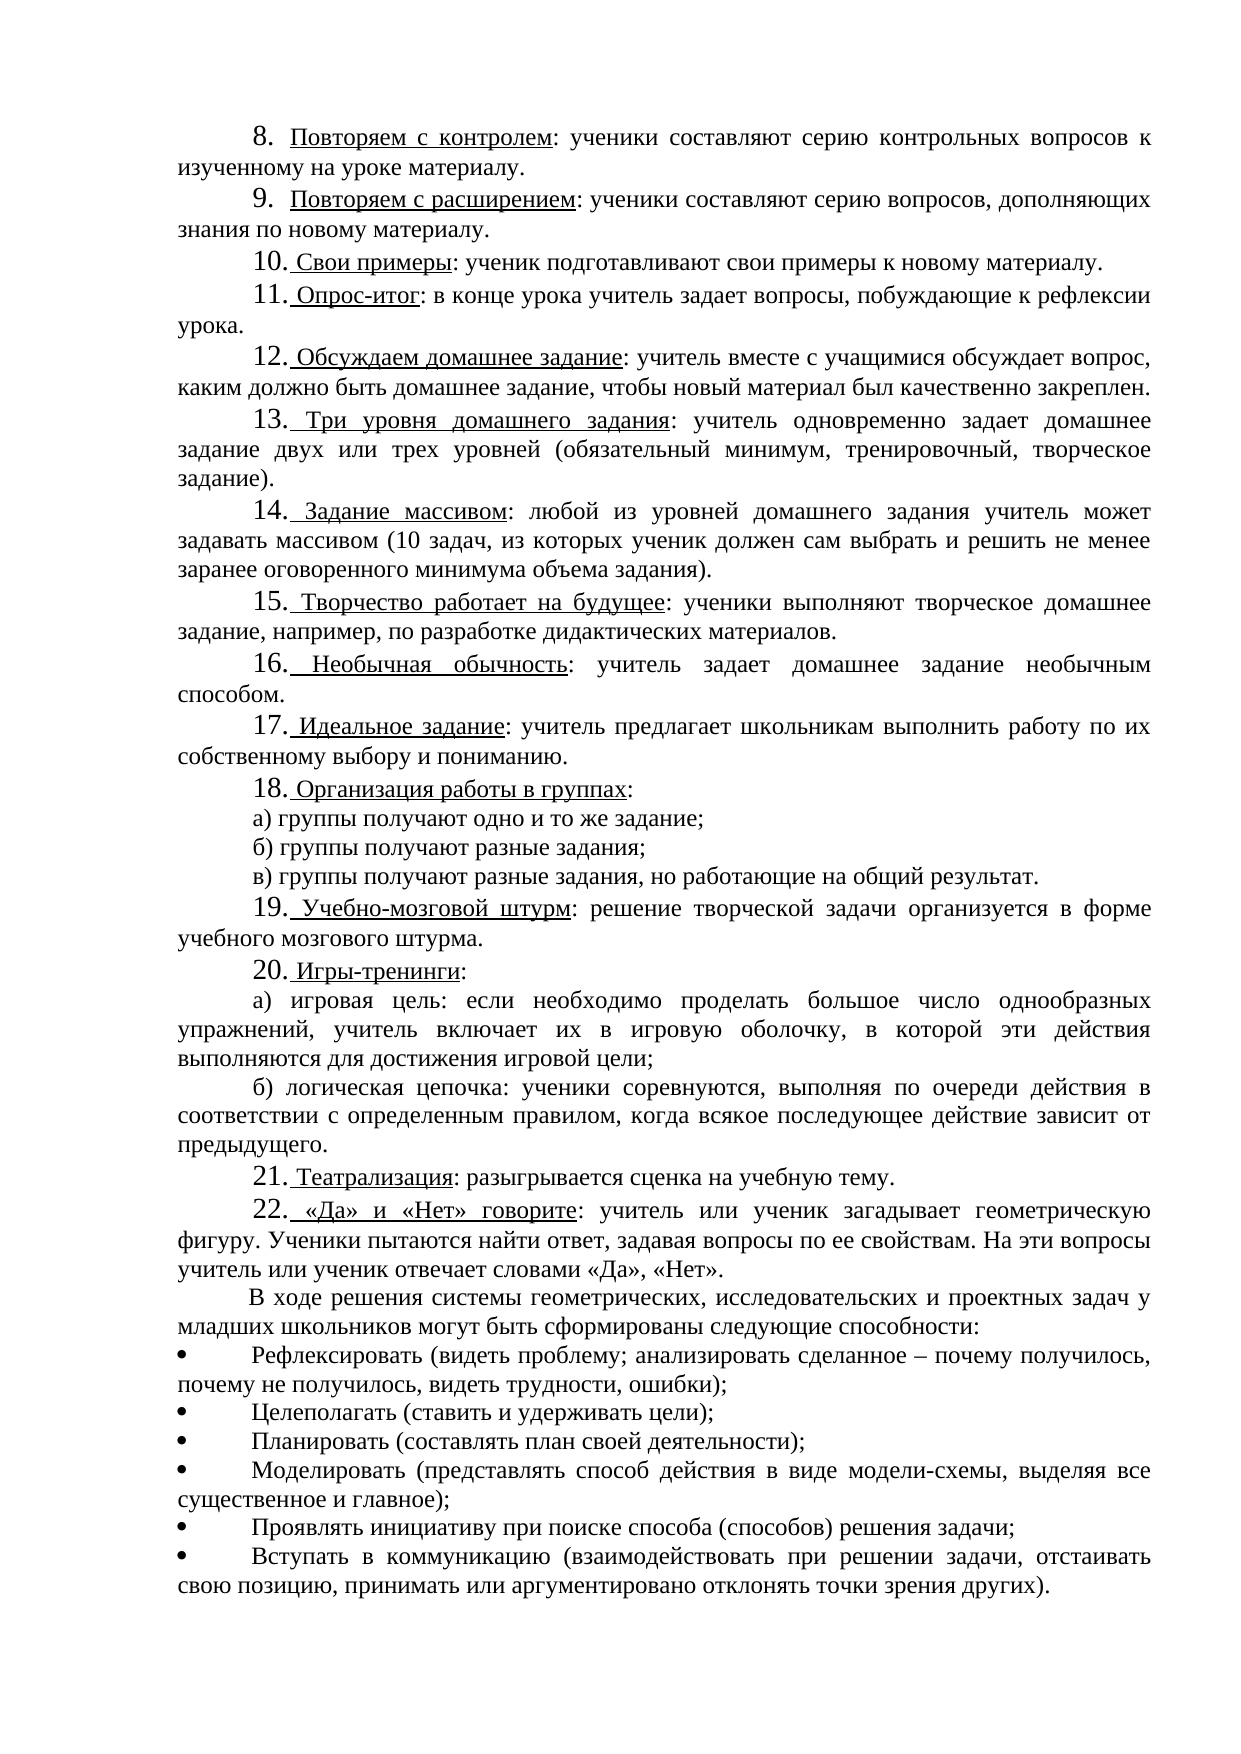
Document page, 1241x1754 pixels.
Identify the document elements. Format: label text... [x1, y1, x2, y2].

list Необычная обычность: учитель задает домашнее задание необычным способом. [177, 645, 1152, 707]
list Моделировать (представлять способ действия в виде модели-схемы, выделяя все существенное и главное); [177, 1455, 1152, 1512]
list Задание массивом: любой из уровней домашнего задания учитель может задавать массивом (10 задач, из которых ученик должен сам выбрать и решить не менее заранее оговоренного минимума объема задания). [177, 492, 1152, 583]
text В ходе решения системы геометрических, исследовательских и проектных задач у младших школьников могут быть сформированы следующие способности: [177, 1282, 1152, 1340]
list Свои примеры: ученик подготавливают свои примеры к новому материалу. [177, 243, 1152, 276]
list Вступать в коммуникацию (взаимодействовать при решении задачи, отстаивать свою позицию, принимать или аргументировано отклонять точки зрения других). [177, 1541, 1152, 1599]
list Целеполагать (ставить и удерживать цели); [177, 1397, 1152, 1426]
list Творчество работает на будущее: ученики выполняют творческое домашнее задание, например, по разработке дидактических материалов. [177, 583, 1152, 645]
text б) логическая цепочка: ученики соревнуются, выполняя по очереди действия в соответствии с определенным правилом, когда всякое последующее действие зависит от предыдущего. [177, 1072, 1152, 1158]
list Учебно-мозговой штурм: решение творческой задачи организуется в форме учебного мозгового штурма. [177, 889, 1152, 952]
list Повторяем с контролем: ученики составляют серию контрольных вопросов к изученному на уроке материалу. [177, 118, 1152, 180]
list Обсуждаем домашнее задание: учитель вместе с учащимися обсуждает вопрос, каким должно быть домашнее задание, чтобы новый материал был качественно закреплен. [177, 338, 1152, 401]
list Повторяем с расширением: ученики составляют серию вопросов, дополняющих знания по новому материалу. [177, 180, 1152, 243]
list Планировать (составлять план своей деятельности); [177, 1426, 1152, 1455]
list Три уровня домашнего задания: учитель одновременно задает домашнее задание двух или трех уровней (обязательный минимум, тренировочный, творческое задание). [177, 401, 1152, 492]
list «Да» и «Нет» говорите: учитель или ученик загадывает геометрическую фигуру. Ученики пытаются найти ответ, задавая вопросы по ее свойствам. На эти вопросы учитель или ученик отвечает словами «Да», «Нет». [177, 1191, 1152, 1282]
list Опрос-итог: в конце урока учитель задает вопросы, побуждающие к рефлексии урока. [177, 276, 1152, 338]
text б) группы получают разные задания; [177, 832, 1152, 861]
list Игры-тренинги: [177, 952, 1152, 985]
list Проявлять инициативу при поиске способа (способов) решения задачи; [177, 1512, 1152, 1541]
text в) группы получают разные задания, но работающие на общий результат. [177, 861, 1152, 889]
list Организация работы в группах: [177, 770, 1152, 803]
text а) группы получают одно и то же задание; [177, 803, 1152, 832]
list Театрализация: разыгрывается сценка на учебную тему. [177, 1158, 1152, 1191]
list Идеальное задание: учитель предлагает школьникам выполнить работу по их собственному выбору и пониманию. [177, 707, 1152, 770]
list Рефлексировать (видеть проблему; анализировать сделанное – почему получилось, почему не получилось, видеть трудности, ошибки); [177, 1340, 1152, 1397]
text а) игровая цель: если необходимо проделать большое число однообразных упражнений, учитель включает их в игровую оболочку, в которой эти действия выполняются для достижения игровой цели; [177, 985, 1152, 1072]
